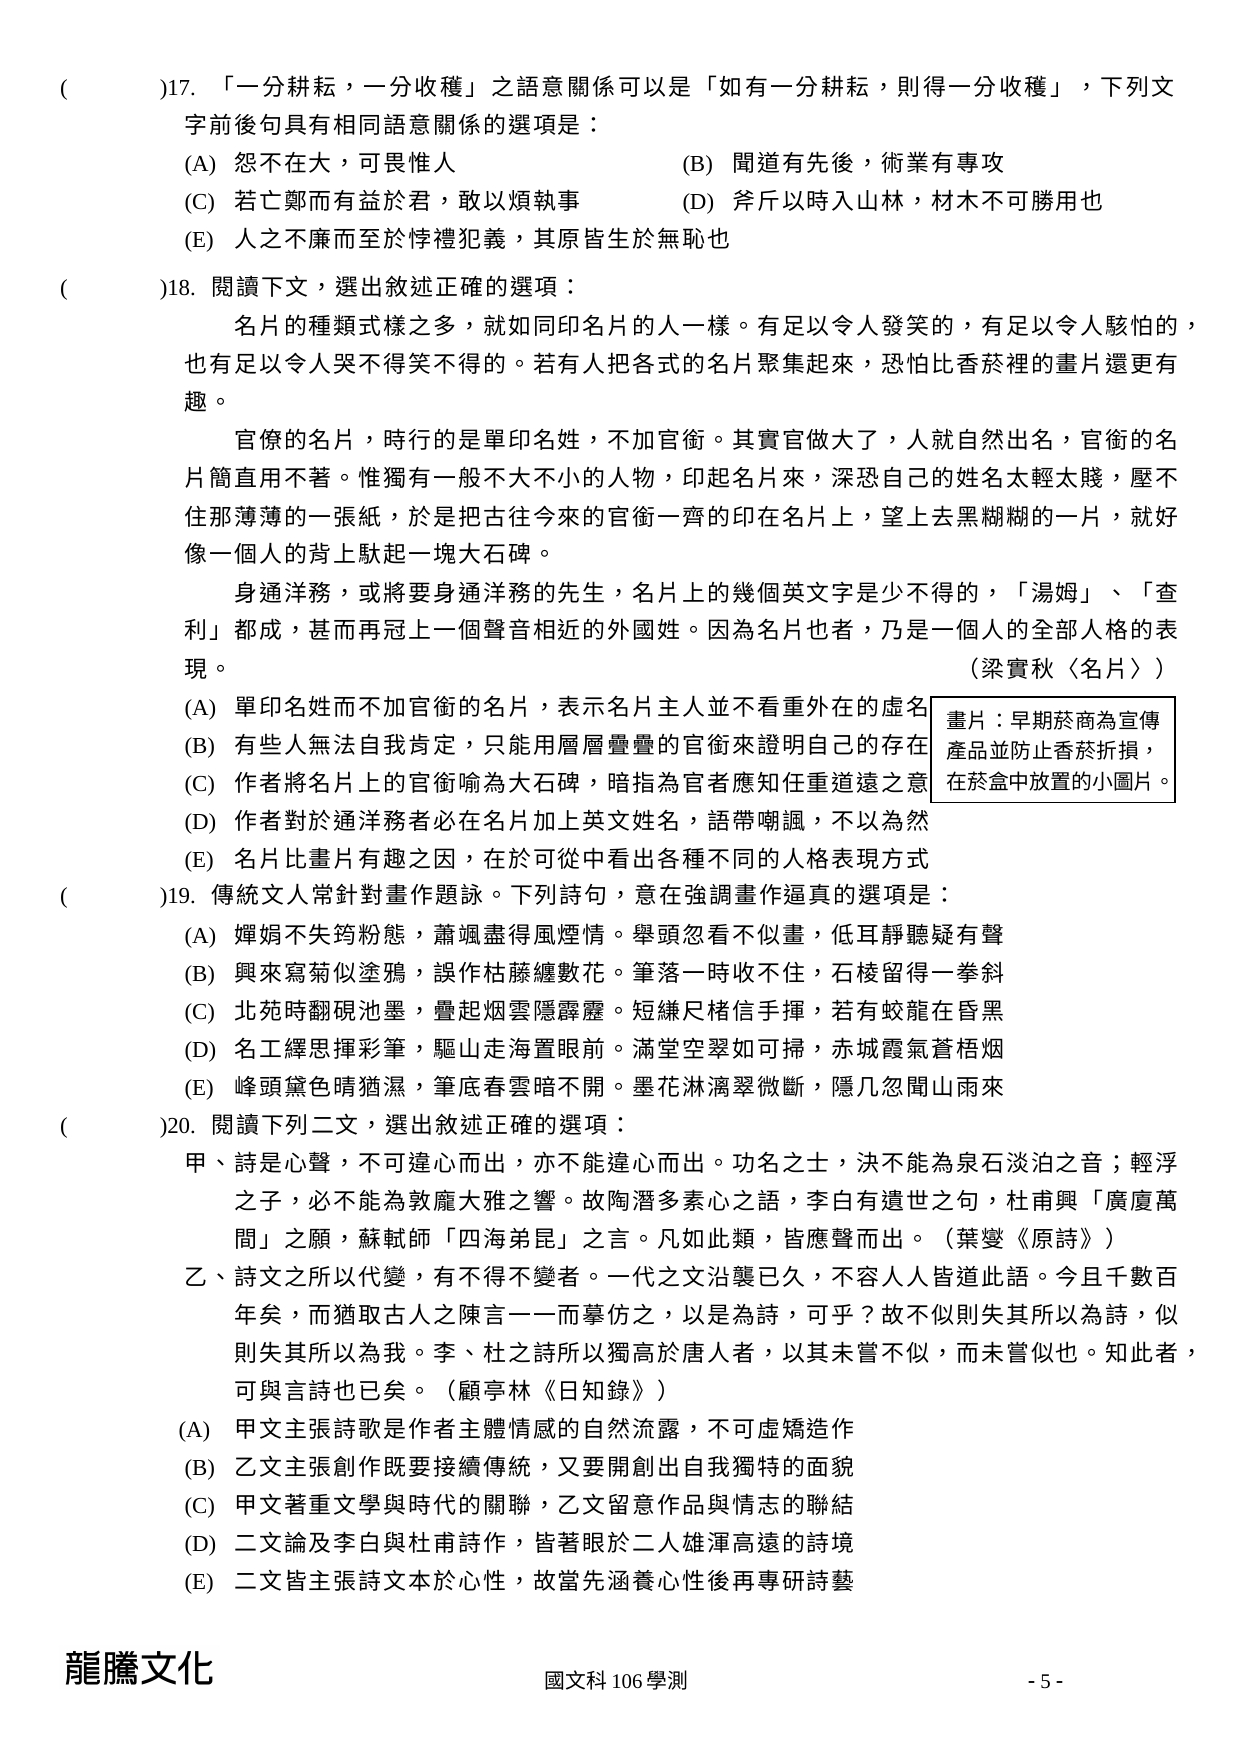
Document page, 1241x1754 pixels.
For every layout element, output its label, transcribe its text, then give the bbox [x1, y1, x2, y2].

text ( )17. 「一分耕耘，一分收穫」之語意關係可以是「如有一分耕耘，則得一分收穫」，下列文字前後句具有相同語意關係的選項是： (A)怨不在大，可畏惟人 (B)聞道有先後，術業有專攻 (C)若亡鄭而有益於君，敢以煩執事 (D)斧斤以時入山林，材木不可勝用也 (E)人之不廉而至於悖禮犯義，其原皆生於無恥也 [60, 66, 1180, 256]
text (A)甲文主張詩歌是作者主體情感的自然流露，不可虛矯造作 (B)乙文主張創作既要接續傳統，又要開創出自我獨特的面貌 (C)甲文著重文學與時代的關聯，乙文留意作品與情志的聯結 (D)二文論及李白與杜甫詩作，皆著眼於二人雄渾高遠的詩境 (E)二文皆主張詩文本於心性，故當先涵養心性後再專研詩藝 [60, 1408, 1180, 1598]
text 甲、詩是心聲，不可違心而出，亦不能違心而出。功名之士，決不能為泉石淡泊之音；輕浮之子，必不能為敦龐大雅之響。故陶潛多素心之語，李白有遺世之句，杜甫興「廣廈萬間」之願，蘇軾師「四海弟昆」之言。凡如此類，皆應聲而出。（葉燮《原詩》） [178, 1142, 1180, 1256]
text ( )19. 傳統文人常針對畫作題詠。下列詩句，意在強調畫作逼真的選項是： (A)嬋娟不失筠粉態，蕭颯盡得風煙情。舉頭忽看不似畫，低耳靜聽疑有聲 (B)興來寫菊似塗鴉，誤作枯藤纏數花。筆落一時收不住，石棱留得一拳斜 (C)北苑時翻硯池墨，疊起烟雲隱霹靂。短縑尺楮信手揮，若有蛟龍在昏黑 (D)名工繹思揮彩筆，驅山走海置眼前。滿堂空翠如可掃，赤城霞氣蒼梧烟 (E)峰頭黛色晴猶濕，筆底春雲暗不開。墨花淋漓翠微斷，隱几忽聞山雨來 [60, 876, 1180, 1104]
picture [59, 1645, 221, 1689]
text ( )18. 閱讀下文，選出敘述正確的選項： 名片的種類式樣之多，就如同印名片的人一樣。有足以令人發笑的，有足以令人駭怕的，也有足以令人哭不得笑不得的。若有人把各式的名片聚集起來，恐怕比香菸裡的畫片還更有趣。 官僚的名片，時行的是單印名姓，不加官銜。其實官做大了，人就自然出名，官銜的名片簡直用不著。惟獨有一般不大不小的人物，印起名片來，深恐自己的姓名太輕太賤，壓不住那薄薄的一張紙，於是把古往今來的官銜一齊的印在名片上，望上去黑糊糊的一片，就好像一個人的背上馱起一塊大石碑。 身通洋務，或將要身通洋務的先生，名片上的幾個英文字是少不得的，「湯姆」、「查利」都成，甚而再冠上一個聲音相近的外國姓。因為名片也者，乃是一個人的全部人格的表現。 （梁實秋〈名片〉） (A)單印名姓而不加官銜的名片，表示名片主人並不看重外在的虛名 (B)有些人無法自我肯定，只能用層層疊疊的官銜來證明自己的存在 (C)作者將名片上的官銜喻為大石碑，暗指為官者應知任重道遠之意 (D)作者對於通洋務者必在名片加上英文姓名，語帶嘲諷，不以為然 (E)名片比畫片有趣之因，在於可從中看出各種不同的人格表現方式 [60, 268, 1180, 876]
text ( )20. 閱讀下列二文，選出敘述正確的選項： [60, 1104, 1180, 1142]
text 乙、詩文之所以代變，有不得不變者。一代之文沿襲已久，不容人人皆道此語。今且千數百年矣，而猶取古人之陳言一一而摹仿之，以是為詩，可乎？故不似則失其所以為詩，似則失其所以為我。李、杜之詩所以獨高於唐人者，以其未嘗不似，而未嘗似也。知此者，可與言詩也已矣。（顧亭林《日知錄》） [178, 1256, 1180, 1408]
